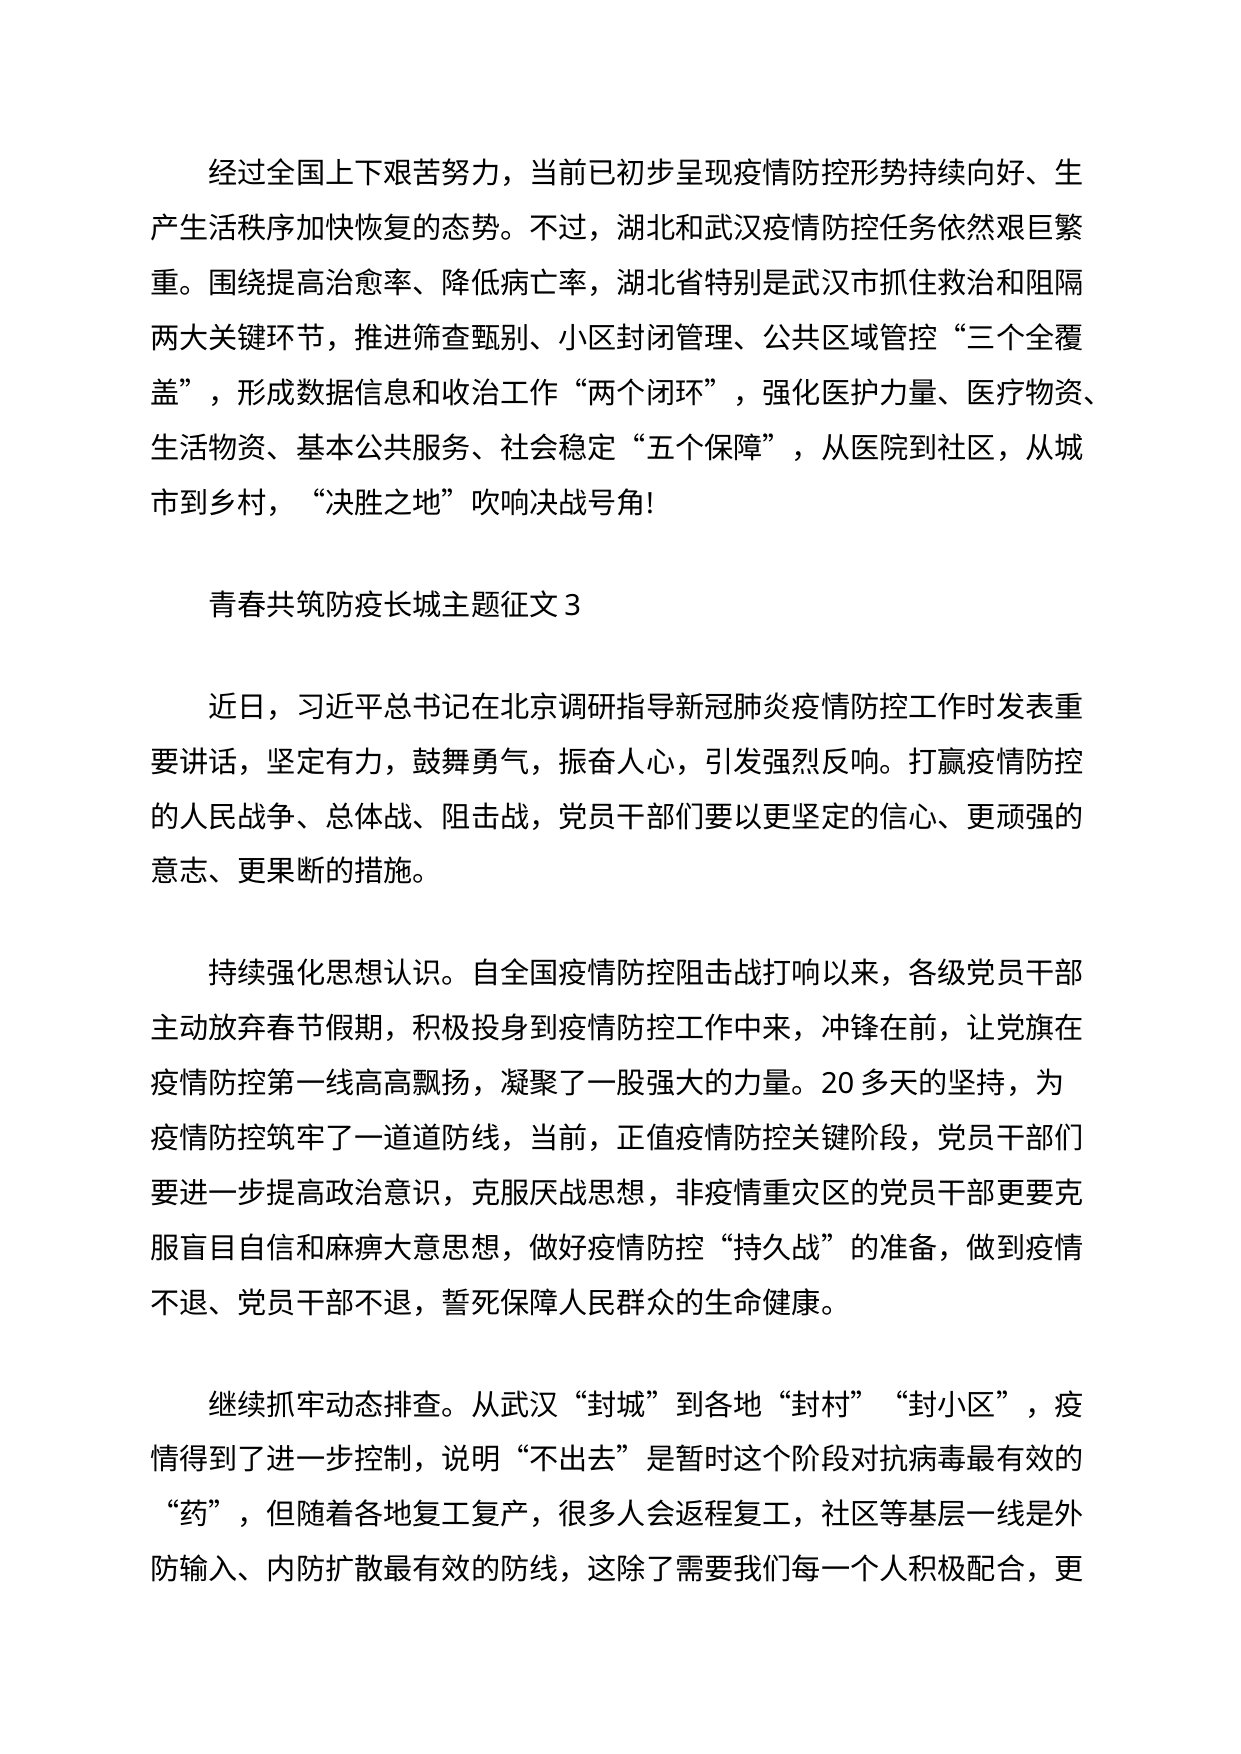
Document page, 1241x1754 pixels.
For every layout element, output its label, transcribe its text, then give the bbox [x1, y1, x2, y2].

text 青春共筑防疫长城主题征文3 [150, 581, 1090, 624]
text 近日，习近平总书记在北京调研指导新冠肺炎疫情防控工作时发表重要讲话，坚定有力，鼓舞勇气，振奋人心，引发强烈反响。打赢疫情防控的人民战争、总体战、阻击战，党员干部们要以更坚定的信心、更顽强的意志、更果断的措施。 [150, 683, 1090, 890]
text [150, 1381, 1090, 1588]
text 持续强化思想认识。自全国疫情防控阻击战打响以来，各级党员干部主动放弃春节假期，积极投身到疫情防控工作中来，冲锋在前，让党旗在疫情防控第一线高高飘扬，凝聚了一股强大的力量。20多天的坚持，为疫情防控筑牢了一道道防线，当前，正值疫情防控关键阶段，党员干部们要进一步提高政治意识，克服厌战思想，非疫情重灾区的党员干部更要克服盲目自信和麻痹大意思想，做好疫情防控“持久战”的准备，做到疫情不退、党员干部不退，誓死保障人民群众的生命健康。 [150, 950, 1090, 1322]
text 经过全国上下艰苦努力，当前已初步呈现疫情防控形势持续向好、生产生活秩序加快恢复的态势。不过，湖北和武汉疫情防控任务依然艰巨繁重。围绕提高治愈率、降低病亡率，湖北省特别是武汉市抓住救治和阻隔两大关键环节，推进筛查甄别、小区封闭管理、公共区域管控“三个全覆盖”，形成数据信息和收治工作“两个闭环”，强化医护力量、医疗物资、生活物资、基本公共服务、社会稳定“五个保障”，从医院到社区，从城市到乡村，“决胜之地”吹响决战号角! [150, 150, 1090, 522]
